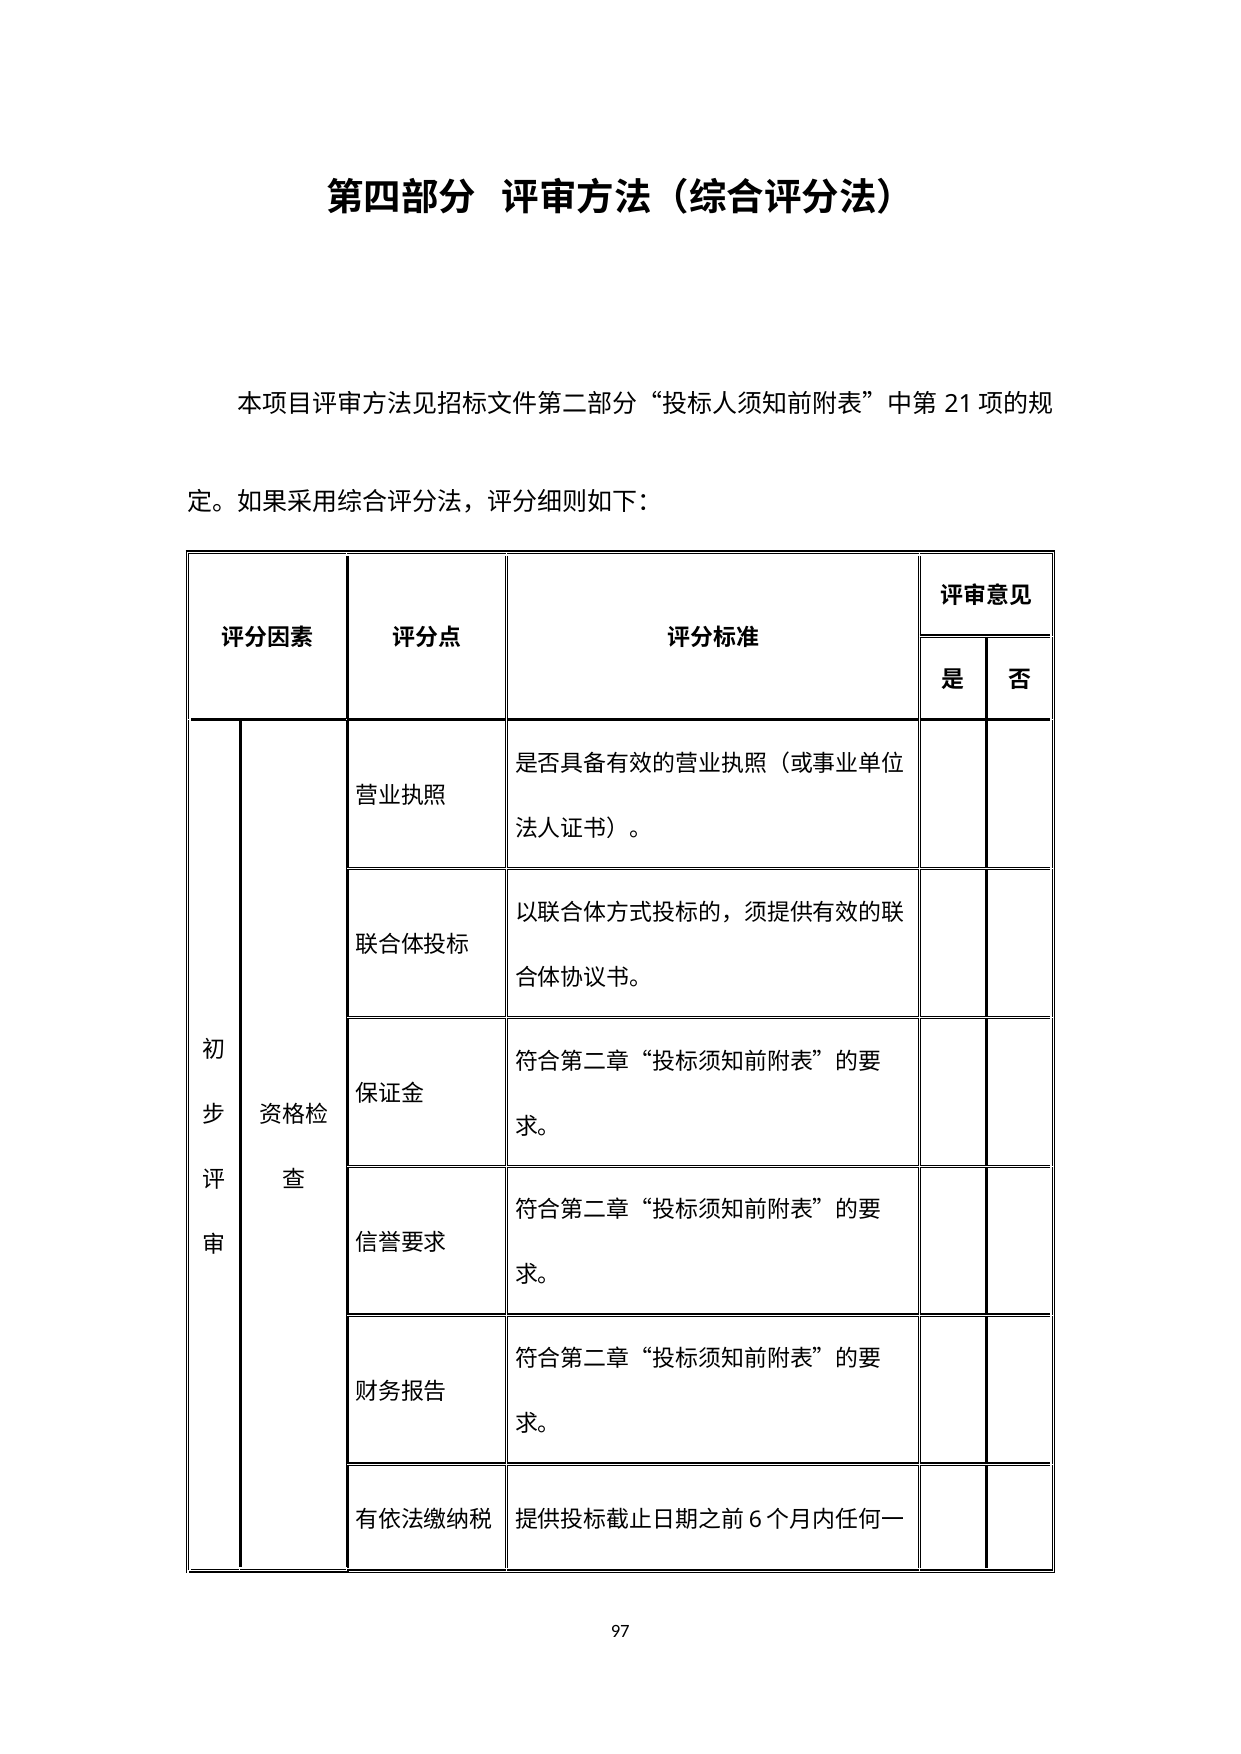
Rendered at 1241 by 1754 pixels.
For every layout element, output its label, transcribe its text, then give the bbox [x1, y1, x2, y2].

table_cell 营业执照 [349, 721, 505, 867]
table_cell 是 [921, 638, 985, 718]
table_cell [988, 1313, 1052, 1462]
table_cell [507, 1466, 919, 1569]
table_cell 以联合体方式投标的，须提供有效的联合体协议书。 [508, 870, 918, 1016]
table_cell [986, 867, 1053, 1016]
table_cell 符合第二章“投标须知前附表”的要求。 [508, 1168, 918, 1313]
table_cell 初步评审 [187, 718, 240, 1569]
table_cell [988, 1165, 1052, 1313]
text 第四部分 评审方法（综合评分法） [187, 162, 1053, 227]
table_cell [986, 1016, 1053, 1164]
text 本项目评审方法见招标文件第二部分“投标人须知前附表”中第21项的规定。如果采用综合评分法，评分细则如下： [187, 369, 1053, 532]
table_cell 联合体投标 [349, 870, 505, 1016]
table_cell 符合第二章“投标须知前附表”的要求。 [508, 1317, 918, 1462]
table_cell 资格检查 [240, 721, 347, 1569]
table_header 评审意见 [920, 554, 1052, 634]
table_cell [921, 721, 985, 867]
table_cell [921, 1168, 985, 1313]
table_cell [921, 1019, 985, 1164]
table_cell 是否具备有效的营业执照（或事业单位法人证书）。 [508, 721, 918, 867]
table_cell 财务报告 [349, 1317, 505, 1462]
table_cell 信誉要求 [349, 1168, 505, 1313]
table_header 评分点 [347, 554, 507, 718]
table_cell 符合第二章“投标须知前附表”的要求。 [508, 1019, 918, 1164]
table_cell [920, 1466, 986, 1569]
table_header 评分标准 [507, 554, 919, 718]
table_cell [988, 718, 1053, 867]
table_cell 否 [988, 634, 1052, 718]
table_cell 有依法缴纳税收的良好记录 [347, 1466, 507, 1569]
table_cell [986, 1462, 1052, 1569]
table_cell [921, 870, 985, 1016]
table_header 评分因素 [189, 552, 347, 718]
table_cell 保证金 [349, 1019, 505, 1164]
table_cell [921, 1317, 985, 1462]
